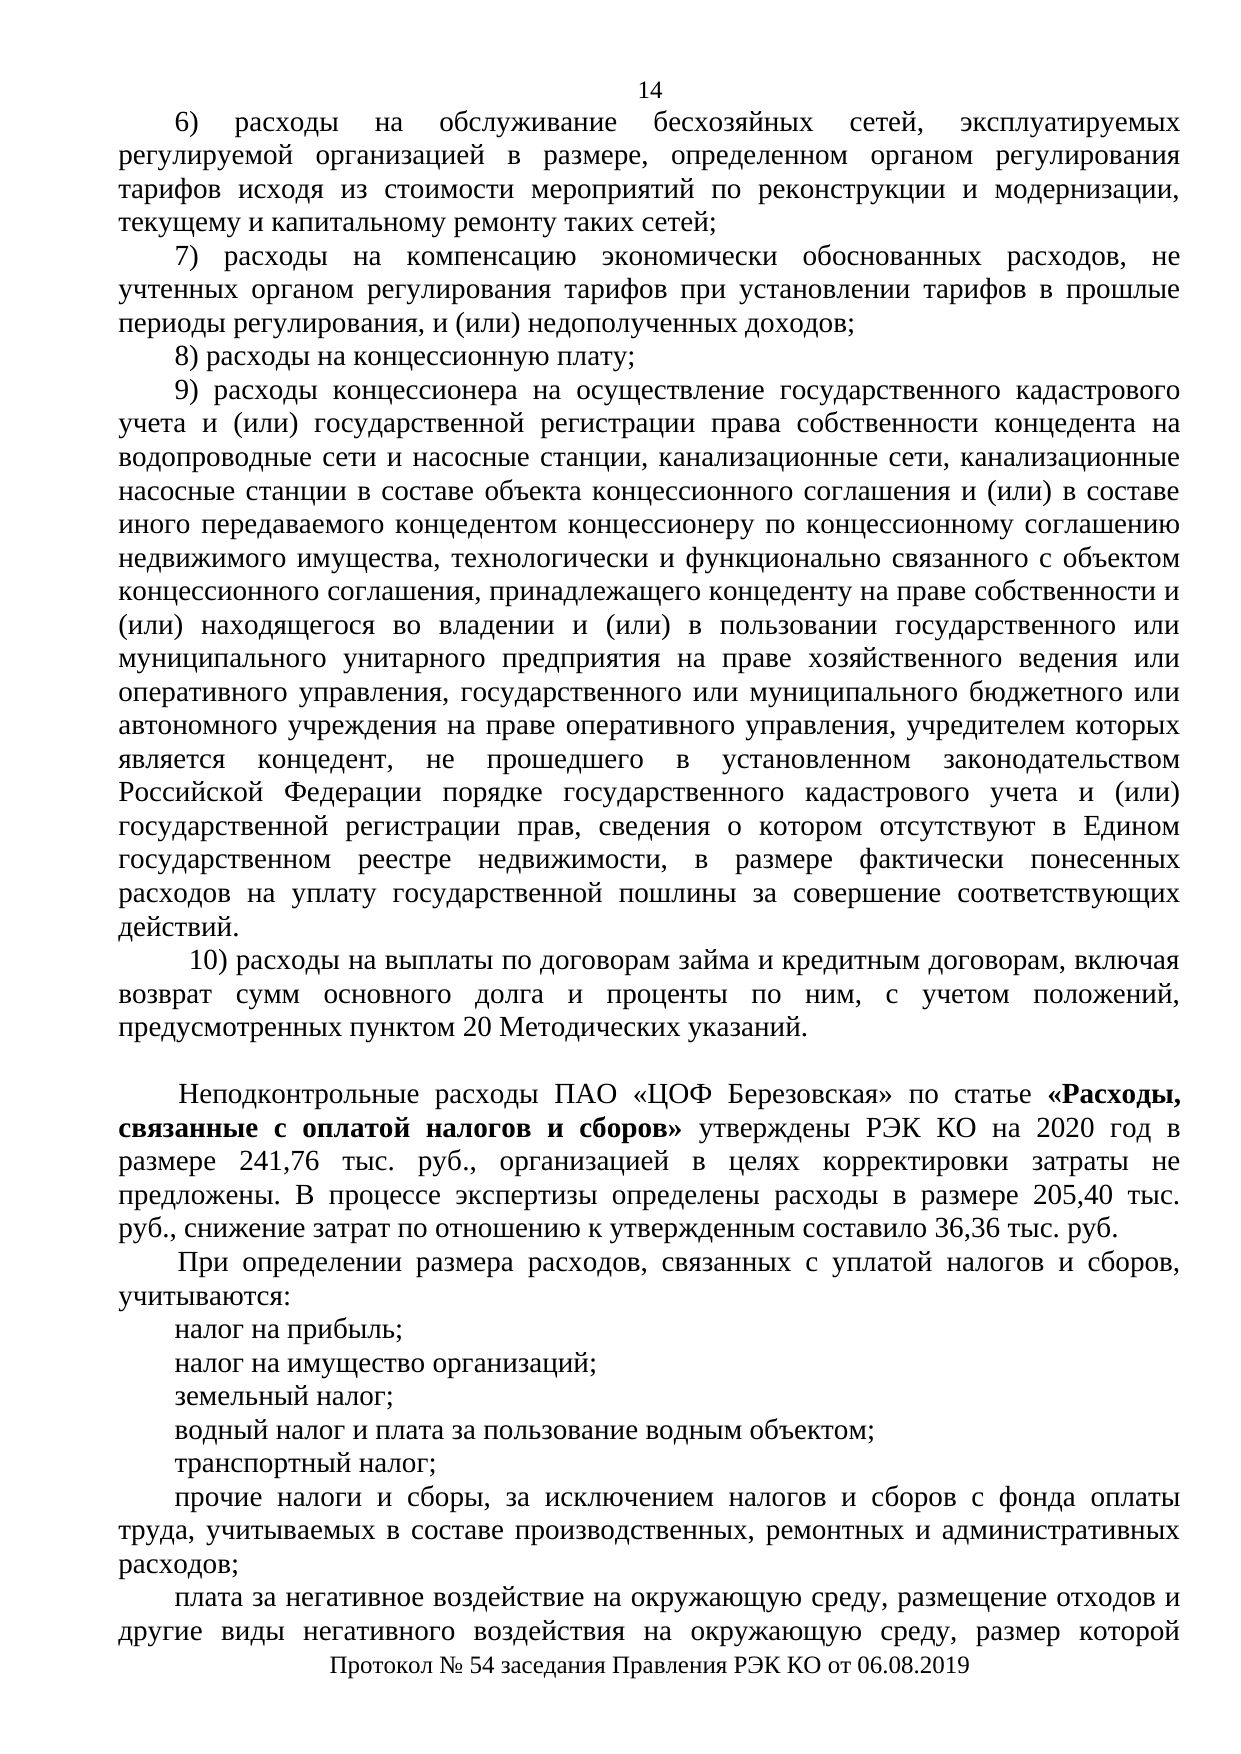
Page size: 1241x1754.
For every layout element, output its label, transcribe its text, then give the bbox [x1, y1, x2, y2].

text 8) расходы на концессионную плату; [118, 338, 1181, 372]
text 10) расходы на выплаты по договорам займа и кредитным договорам, включая возврат сумм основного долга и проценты по ним, с учетом положений, предусмотренных пунктом 20 Методических указаний. [118, 942, 1181, 1043]
text Неподконтрольные расходы ПАО «ЦОФ Березовская» по статье «Расходы, связанные с оплатой налогов и сборов» утверждены РЭК КО на 2020 год в размере 241,76 тыс. руб., организацией в целях корректировки затраты не предложены. В процессе экспертизы определены расходы в размере 205,40 тыс. руб., снижение затрат по отношению к утвержденным составило 36,36 тыс. руб. [118, 1076, 1181, 1244]
text 6) расходы на обслуживание бесхозяйных сетей, эксплуатируемых регулируемой организацией в размере, определенном органом регулирования тарифов исходя из стоимости мероприятий по реконструкции и модернизации, текущему и капитальному ремонту таких сетей; [118, 104, 1181, 238]
text земельный налог; [118, 1378, 1181, 1412]
text При определении размера расходов, связанных с уплатой налогов и сборов, учитываются: [118, 1244, 1181, 1311]
text водный налог и плата за пользование водным объектом; [118, 1412, 1181, 1445]
text 9) расходы концессионера на осуществление государственного кадастрового учета и (или) государственной регистрации права собственности концедента на водопроводные сети и насосные станции, канализационные сети, канализационные насосные станции в составе объекта концессионного соглашения и (или) в составе иного передаваемого концедентом концессионеру по концессионному соглашению недвижимого имущества, технологически и функционально связанного с объектом концессионного соглашения, принадлежащего концеденту на праве собственности и (или) находящегося во владении и (или) в пользовании государственного или муниципального унитарного предприятия на праве хозяйственного ведения или оперативного управления, государственного или муниципального бюджетного или автономного учреждения на праве оперативного управления, учредителем которых является концедент, не прошедшего в установленном законодательством Российской Федерации порядке государственного кадастрового учета и (или) государственной регистрации прав, сведения о котором отсутствуют в Едином государственном реестре недвижимости, в размере фактически понесенных расходов на уплату государственной пошлины за совершение соответствующих действий. [118, 372, 1181, 942]
text налог на прибыль; [118, 1311, 1181, 1345]
text налог на имущество организаций; [118, 1345, 1181, 1378]
text транспортный налог; [118, 1445, 1181, 1479]
text прочие налоги и сборы, за исключением налогов и сборов с фонда оплаты труда, учитываемых в составе производственных, ремонтных и административных расходов; [118, 1479, 1181, 1579]
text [118, 1579, 1181, 1647]
text 7) расходы на компенсацию экономически обоснованных расходов, не учтенных органом регулирования тарифов при установлении тарифов в прошлые периоды регулирования, и (или) недополученных доходов; [118, 238, 1181, 338]
